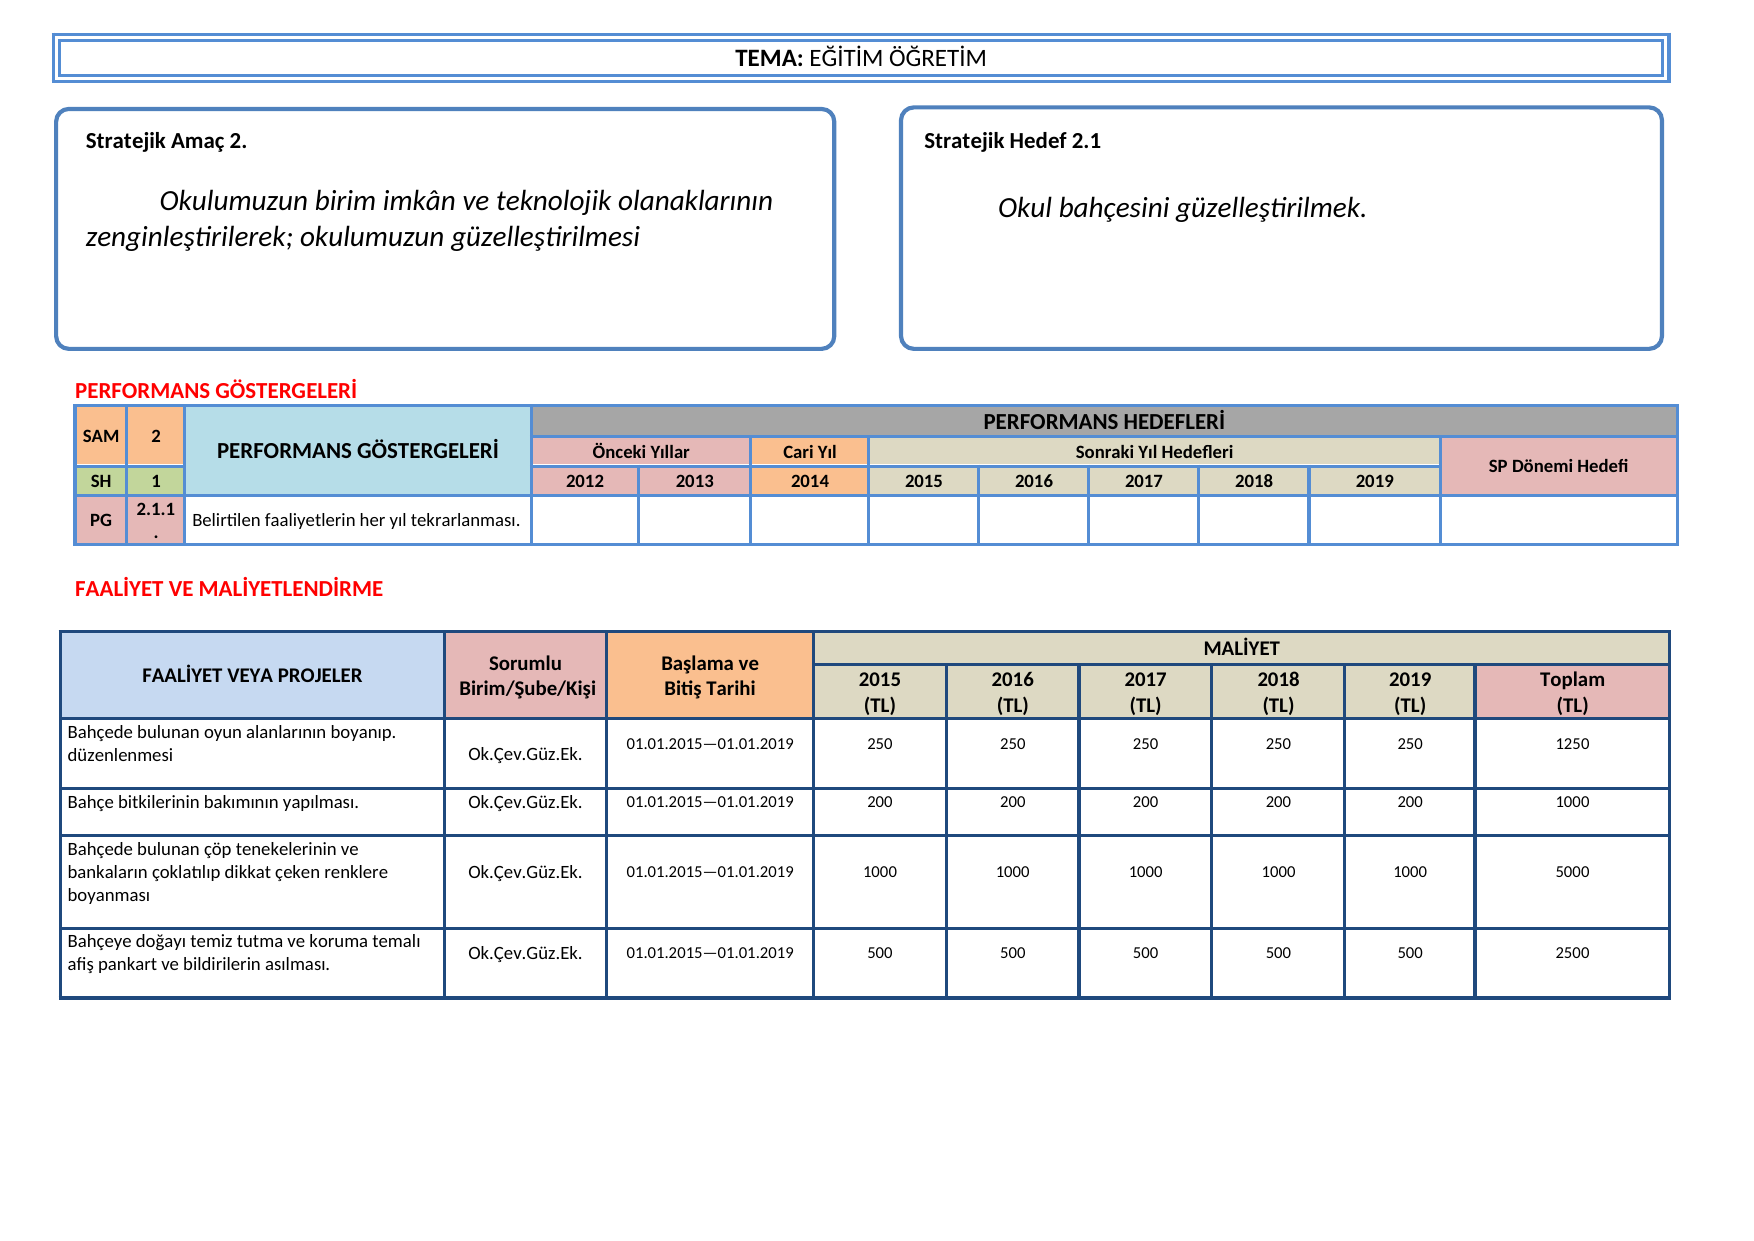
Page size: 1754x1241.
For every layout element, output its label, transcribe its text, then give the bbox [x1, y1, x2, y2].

table_header Sorumlu Birim/Şube/Kişi [446, 633, 605, 717]
table_cell 1000 [1346, 837, 1473, 927]
table_cell 2015 [870, 468, 977, 494]
table_cell 2016 [980, 468, 1087, 494]
table_header 2 [128, 407, 183, 464]
table_cell Bahçeye doğayı temiz tutma ve koruma temalı afiş pankart ve bildirilerin asılması. [62, 930, 443, 996]
table_cell 200 [1081, 790, 1210, 834]
table_cell 01.01.2015—01.01.2019 [608, 720, 812, 787]
table_cell [1090, 497, 1197, 543]
table_header PERFORMANS HEDEFLERİ [533, 407, 1676, 435]
table_cell 200 [948, 790, 1077, 834]
table_cell SH [77, 468, 125, 494]
table_cell 250 [1081, 720, 1210, 787]
table_cell Bahçede bulunan çöp tenekelerinin ve bankaların çoklatılıp dikkat çeken renklere boyanması [62, 837, 443, 927]
table_cell 200 [1346, 790, 1473, 834]
table_cell 1000 [1213, 837, 1343, 927]
table_cell 1000 [1081, 837, 1210, 927]
table_cell 1000 [948, 837, 1077, 927]
table_cell 250 [1213, 720, 1343, 787]
table_cell 500 [1213, 930, 1343, 996]
table_cell 2.1.1. [128, 497, 183, 543]
table_cell Ok.Çev.Güz.Ek. [446, 790, 605, 834]
table_cell Ok.Çev.Güz.Ek. [446, 720, 605, 787]
table_cell 2015 (TL) [815, 666, 945, 717]
table_cell [1442, 497, 1676, 543]
table_cell 2012 [533, 468, 637, 494]
table_cell 2017 [1090, 468, 1197, 494]
table_cell Belirtilen faaliyetlerin her yıl tekrarlanması. [186, 497, 530, 543]
table_cell 200 [1213, 790, 1343, 834]
table_cell [640, 497, 749, 543]
table_cell 250 [1346, 720, 1473, 787]
table_cell 500 [1081, 930, 1210, 996]
table_cell 250 [948, 720, 1077, 787]
table_cell 01.01.2015—01.01.2019 [608, 790, 812, 834]
table_cell 250 [815, 720, 945, 787]
table_header FAALİYET VEYA PROJELER [62, 633, 443, 717]
table_cell 200 [815, 790, 945, 834]
table_header MALİYET [815, 633, 1668, 663]
table_cell [1200, 497, 1307, 543]
table_cell Önceki Yıllar [533, 438, 749, 464]
table_header SAM [77, 407, 125, 464]
table_header Başlama ve Bitiş Tarihi [608, 633, 812, 717]
table_cell 1000 [1477, 790, 1668, 834]
table_cell [870, 497, 977, 543]
table_cell 2019 [1311, 468, 1439, 494]
table_header PERFORMANS GÖSTERGELERİ [186, 407, 530, 494]
table_cell Bahçe bitkilerinin bakımının yapılması. [62, 790, 443, 834]
table_cell 2016 (TL) [948, 666, 1077, 717]
table_cell 500 [1346, 930, 1473, 996]
table_cell 500 [948, 930, 1077, 996]
table_cell 5000 [1477, 837, 1668, 927]
table_cell [1311, 497, 1439, 543]
table_cell 2014 [752, 468, 867, 494]
table_cell [752, 497, 867, 543]
table_header TEMA: EĞİTİM ÖĞRETİM [56, 36, 1666, 73]
table_cell 2500 [1477, 930, 1668, 996]
table_cell PG [77, 497, 125, 543]
text FAALİYET VE MALİYETLENDİRME [75, 574, 1679, 602]
table_cell 2017 (TL) [1081, 666, 1210, 717]
table_cell [980, 497, 1087, 543]
table_cell 1250 [1477, 720, 1668, 787]
table_cell 1 [128, 468, 183, 494]
table_cell 2019 (TL) [1346, 666, 1473, 717]
text PERFORMANS GÖSTERGELERİ [75, 376, 1679, 404]
table_cell Ok.Çev.Güz.Ek. [446, 837, 605, 927]
table_cell Cari Yıl [752, 438, 867, 464]
table_cell Sonraki Yıl Hedefleri [870, 438, 1439, 464]
table_cell [533, 497, 637, 543]
table_cell SP Dönemi Hedefi [1442, 438, 1676, 494]
table_cell 2018 (TL) [1213, 666, 1343, 717]
table_cell Bahçede bulunan oyun alanlarının boyanıp. düzenlenmesi [62, 720, 443, 787]
table_cell Toplam (TL) [1477, 666, 1668, 717]
table_cell 500 [815, 930, 945, 996]
table_cell 2018 [1200, 468, 1307, 494]
table_cell 2013 [640, 468, 749, 494]
table_cell Ok.Çev.Güz.Ek. [446, 930, 605, 996]
table_cell 1000 [815, 837, 945, 927]
table_cell 01.01.2015—01.01.2019 [608, 837, 812, 927]
table_cell 01.01.2015—01.01.2019 [608, 930, 812, 996]
